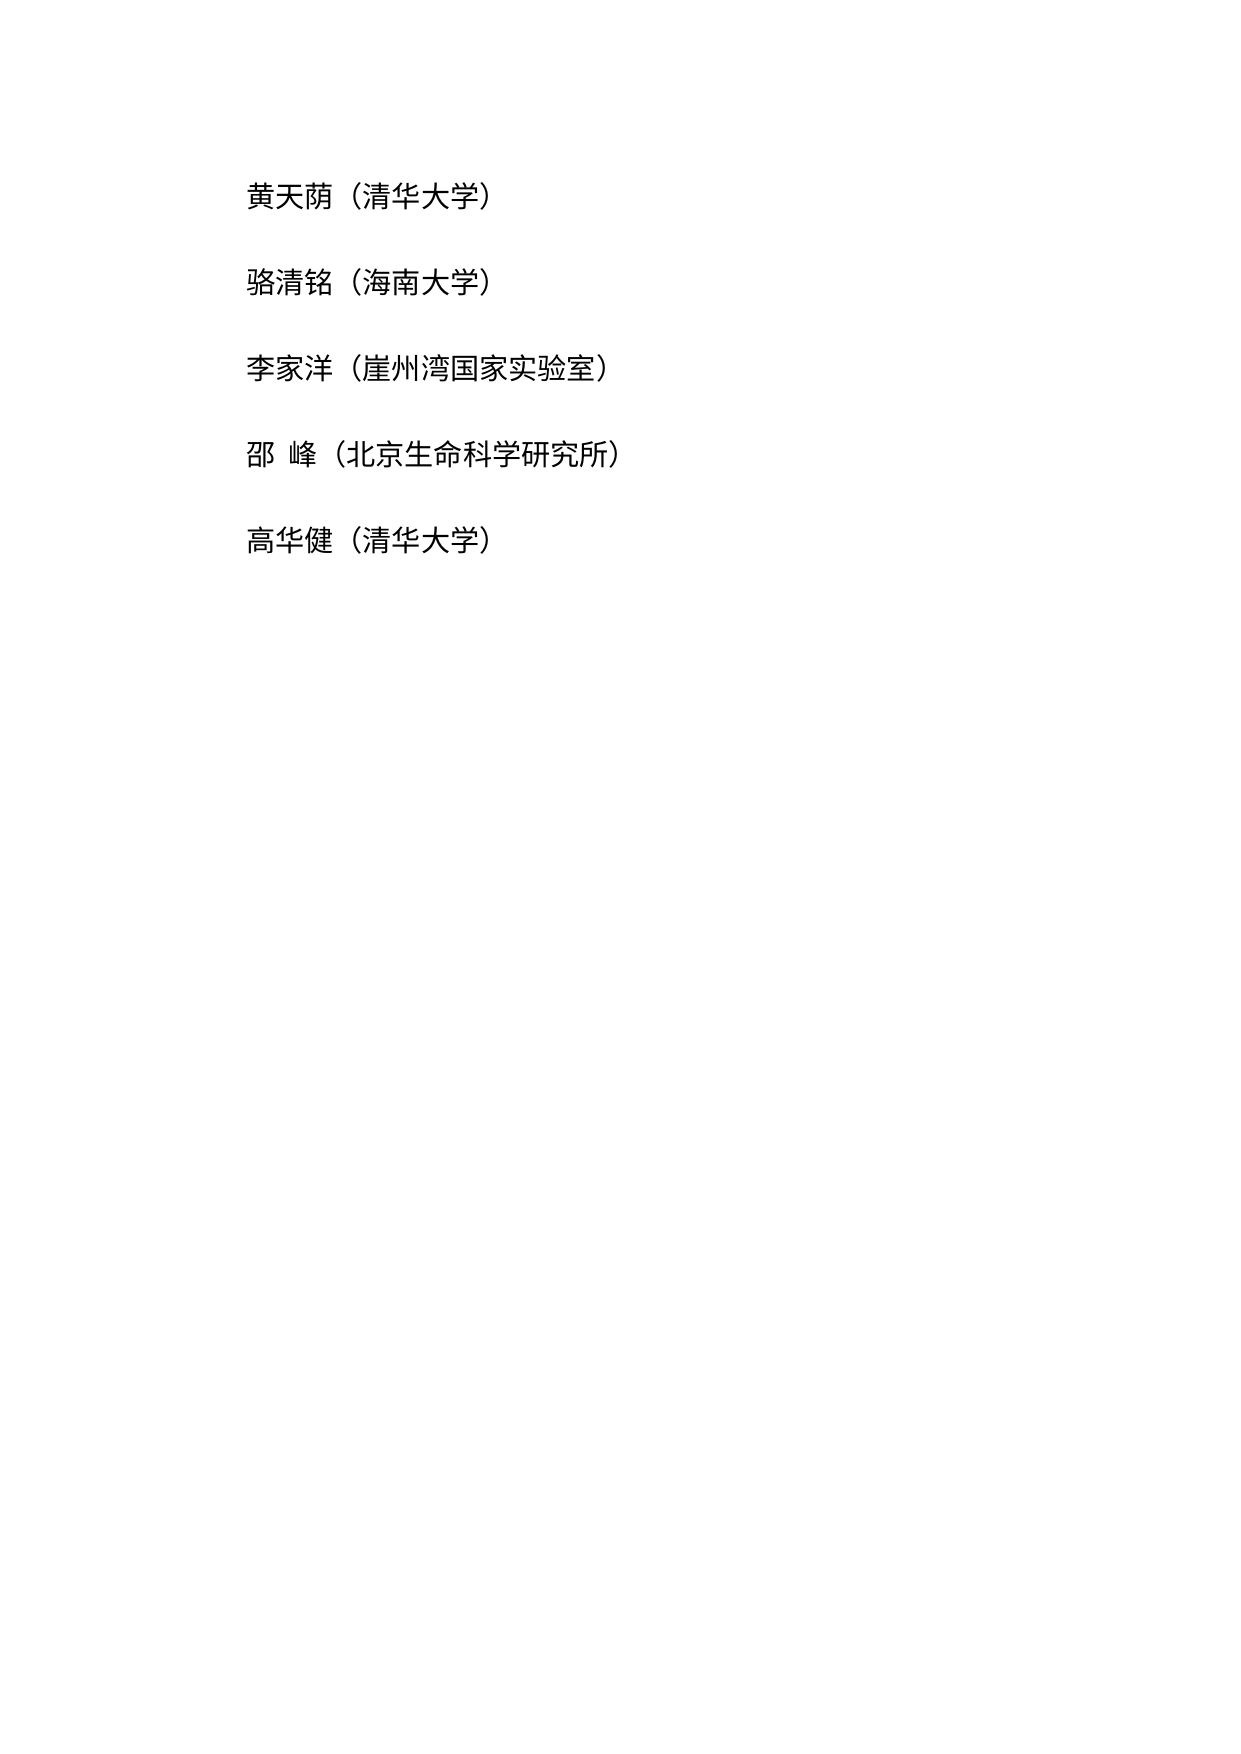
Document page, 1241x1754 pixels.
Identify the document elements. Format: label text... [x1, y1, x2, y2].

text 骆清铭（海南大学） [187, 248, 1053, 313]
text 邵 峰（北京生命科学研究所） [187, 420, 1053, 485]
text 李家洋（崖州湾国家实验室） [187, 334, 1053, 399]
text 高华健（清华大学） [187, 507, 1053, 572]
text 黄天荫（清华大学） [187, 162, 1053, 227]
